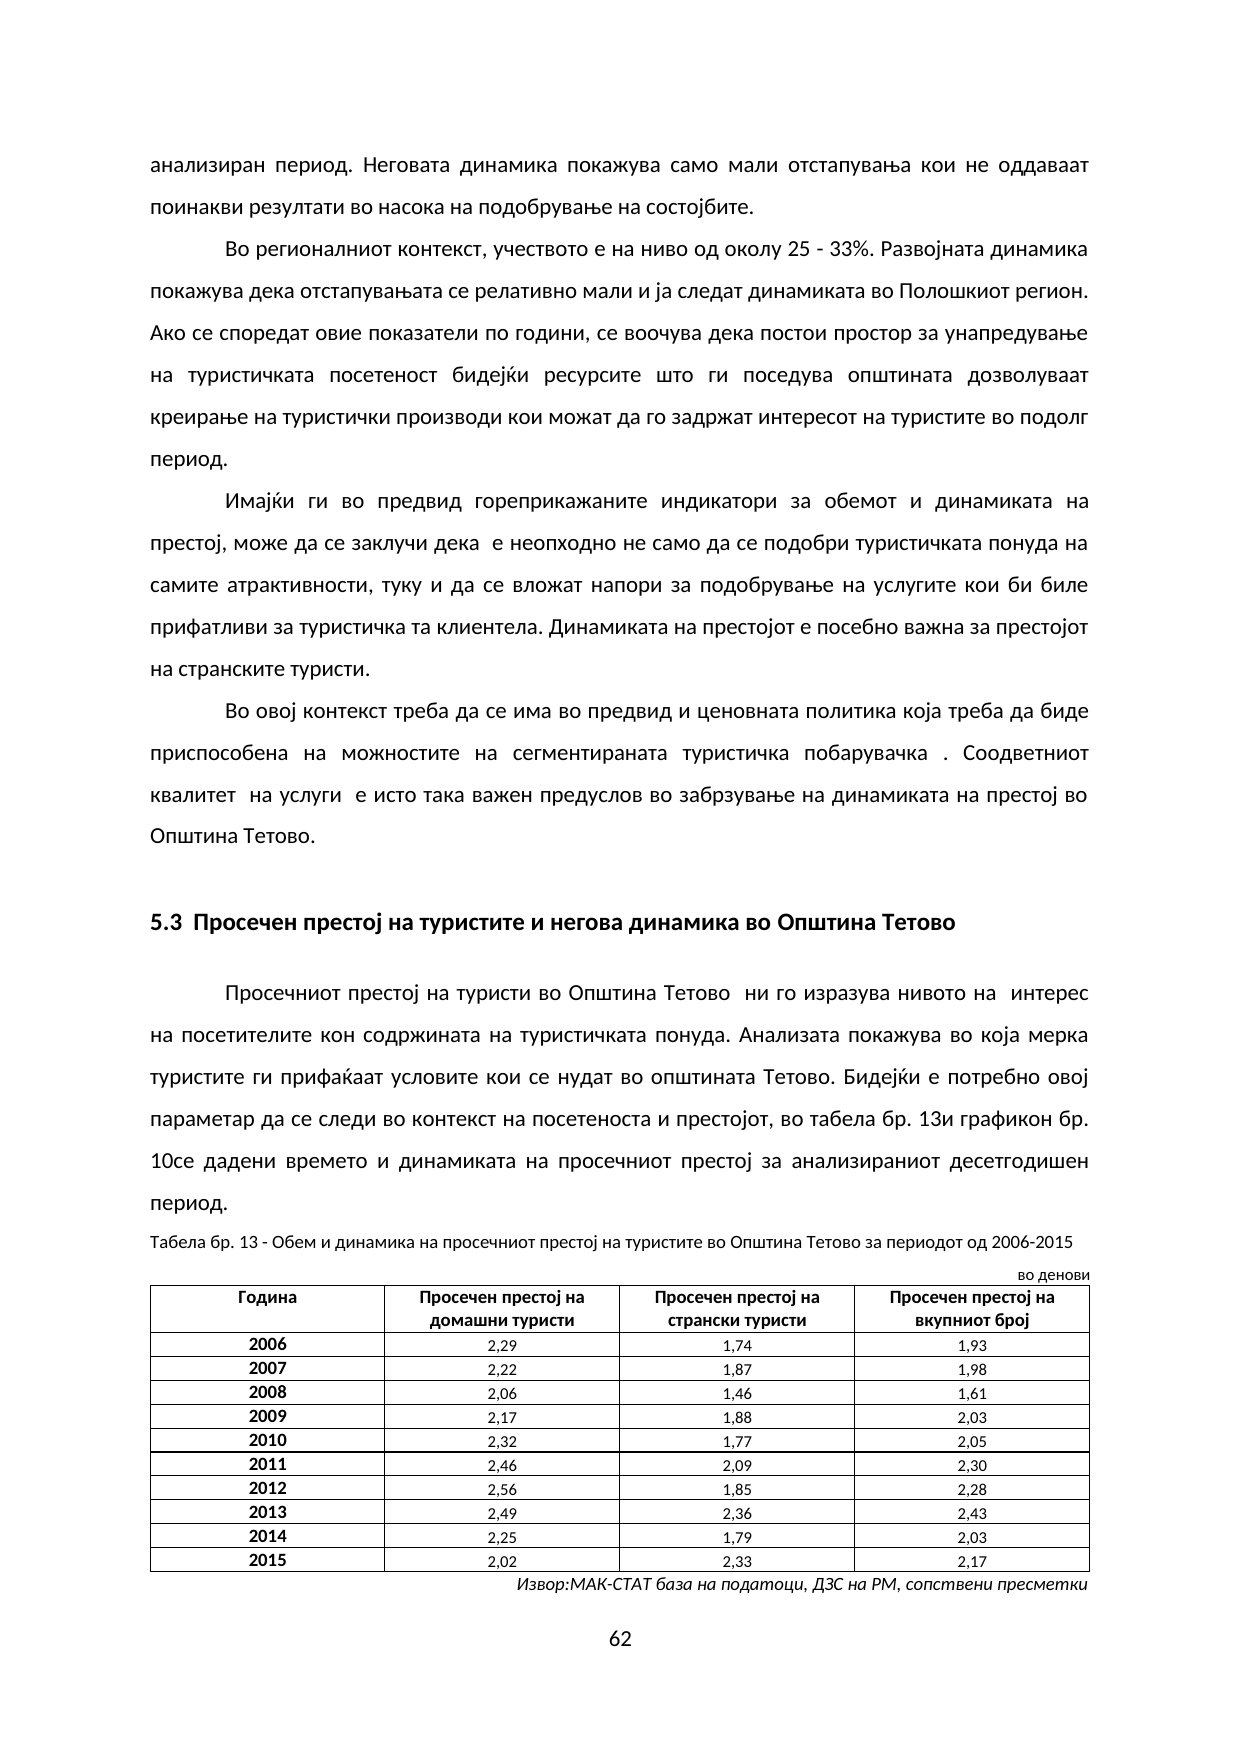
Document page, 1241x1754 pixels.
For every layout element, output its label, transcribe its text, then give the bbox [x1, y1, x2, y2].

table_cell 2,17 [855, 1548, 1089, 1571]
table_cell 2,17 [385, 1405, 619, 1427]
table_cell 2014 [151, 1524, 384, 1547]
table_cell 2007 [151, 1357, 384, 1379]
table_cell 2,06 [385, 1381, 619, 1403]
text Извор:МАК-СТАТ база на податоци, ДЗС на РМ, сопствени пресметки [150, 1572, 1090, 1595]
table_cell 1,98 [855, 1357, 1089, 1379]
table_cell 2009 [151, 1405, 384, 1427]
table_cell 1,88 [620, 1405, 854, 1427]
table_cell 2,09 [620, 1453, 854, 1475]
table_cell 2010 [151, 1429, 384, 1451]
table_cell 2,49 [385, 1500, 619, 1523]
table_cell 2,43 [855, 1500, 1089, 1523]
table_header Просечен престој на домашни туристи [385, 1286, 619, 1332]
table_cell 2008 [151, 1381, 384, 1403]
table_cell 2,03 [855, 1405, 1089, 1427]
table_cell 2,02 [385, 1548, 619, 1571]
table_cell 2006 [151, 1333, 384, 1356]
table_cell 1,61 [855, 1381, 1089, 1403]
table_cell 1,87 [620, 1357, 854, 1379]
table_cell 1,74 [620, 1333, 854, 1356]
table_cell 2,33 [620, 1548, 854, 1571]
table_cell 1,79 [620, 1524, 854, 1547]
table_cell 2,25 [385, 1524, 619, 1547]
table_cell 1,77 [620, 1429, 854, 1451]
table_cell 1,46 [620, 1381, 854, 1403]
table_cell 2012 [151, 1476, 384, 1499]
table_cell 2,05 [855, 1429, 1089, 1451]
table_cell 2,56 [385, 1476, 619, 1499]
text Просечниот престој на туристи во Општина Тетово ни го изразува нивото на интерес на посетителите кон содржината на туристичката понуда. Анализата покажува во која мерка туристите ги прифаќаат условите кои се нудат во општината Тетово. Бидејќи е потребно овој параметар да се следи во контекст на посетеноста и престојот, во табела бр. 13и графикон бр. 10се дадени времето и динамиката на просечниот престој за анализираниот десетгодишен период. [150, 978, 1090, 1216]
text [150, 150, 1090, 220]
table_cell 2,30 [855, 1453, 1089, 1475]
table_cell 2,36 [620, 1500, 854, 1523]
text Имајќи ги во предвид гореприкажаните индикатори за обемот и динамиката на престој, може да се заклучи дека е неопходно не само да се подобри туристичката понуда на самите атрактивности, туку и да се вложат напори за подобрување на услугите кои би биле прифатливи за туристичка та клиентела. Динамиката на престојот е посебно важна за престојот на странските туристи. [150, 486, 1090, 682]
table_cell 2015 [151, 1548, 384, 1571]
table_cell 2011 [151, 1453, 384, 1475]
table_cell 2,03 [855, 1524, 1089, 1547]
text во денови [150, 1264, 1090, 1285]
table_cell 2,46 [385, 1453, 619, 1475]
table_header Просечен престој на вкупниот број [855, 1286, 1089, 1332]
text Во регионалниот контекст, учеството е на ниво од околу 25 - 33%. Развојната динамика покажува дека отстапувањата се релативно мали и ја следат динамиката во Полошкиот регион. Ако се споредат овие показатели по години, се воочува дека постои простор за унапредување на туристичката посетеност бидејќи ресурсите што ги поседува општината дозволуваат креирање на туристички производи кои можат да го задржат интересот на туристите во подолг период. [150, 234, 1090, 472]
table_cell 2,22 [385, 1357, 619, 1379]
table_cell 2,28 [855, 1476, 1089, 1499]
table_cell 1,93 [855, 1333, 1089, 1356]
subtitle 5.3 Просечен престој на туристите и негова динамика во Општина Тетово [150, 906, 1090, 936]
table_cell 2,29 [385, 1333, 619, 1356]
table_cell 1,85 [620, 1476, 854, 1499]
table_cell 2,32 [385, 1429, 619, 1451]
text Во овој контекст треба да се има во предвид и ценовната политика која треба да биде приспособена на можностите на сегментираната туристичка побарувачка . Соодветниот квалитет на услуги е исто така важен предуслов во забрзување на динамиката на престој во Општина Тетово. [150, 696, 1090, 850]
table_header Просечен престој на странски туристи [620, 1286, 854, 1332]
table_cell 2013 [151, 1500, 384, 1523]
table_header Година [151, 1286, 384, 1332]
text Табела бр. 13 - Обем и динамика на просечниот престој на туристите во Општина Тетово за периодот од 2006-2015 [150, 1230, 1090, 1253]
